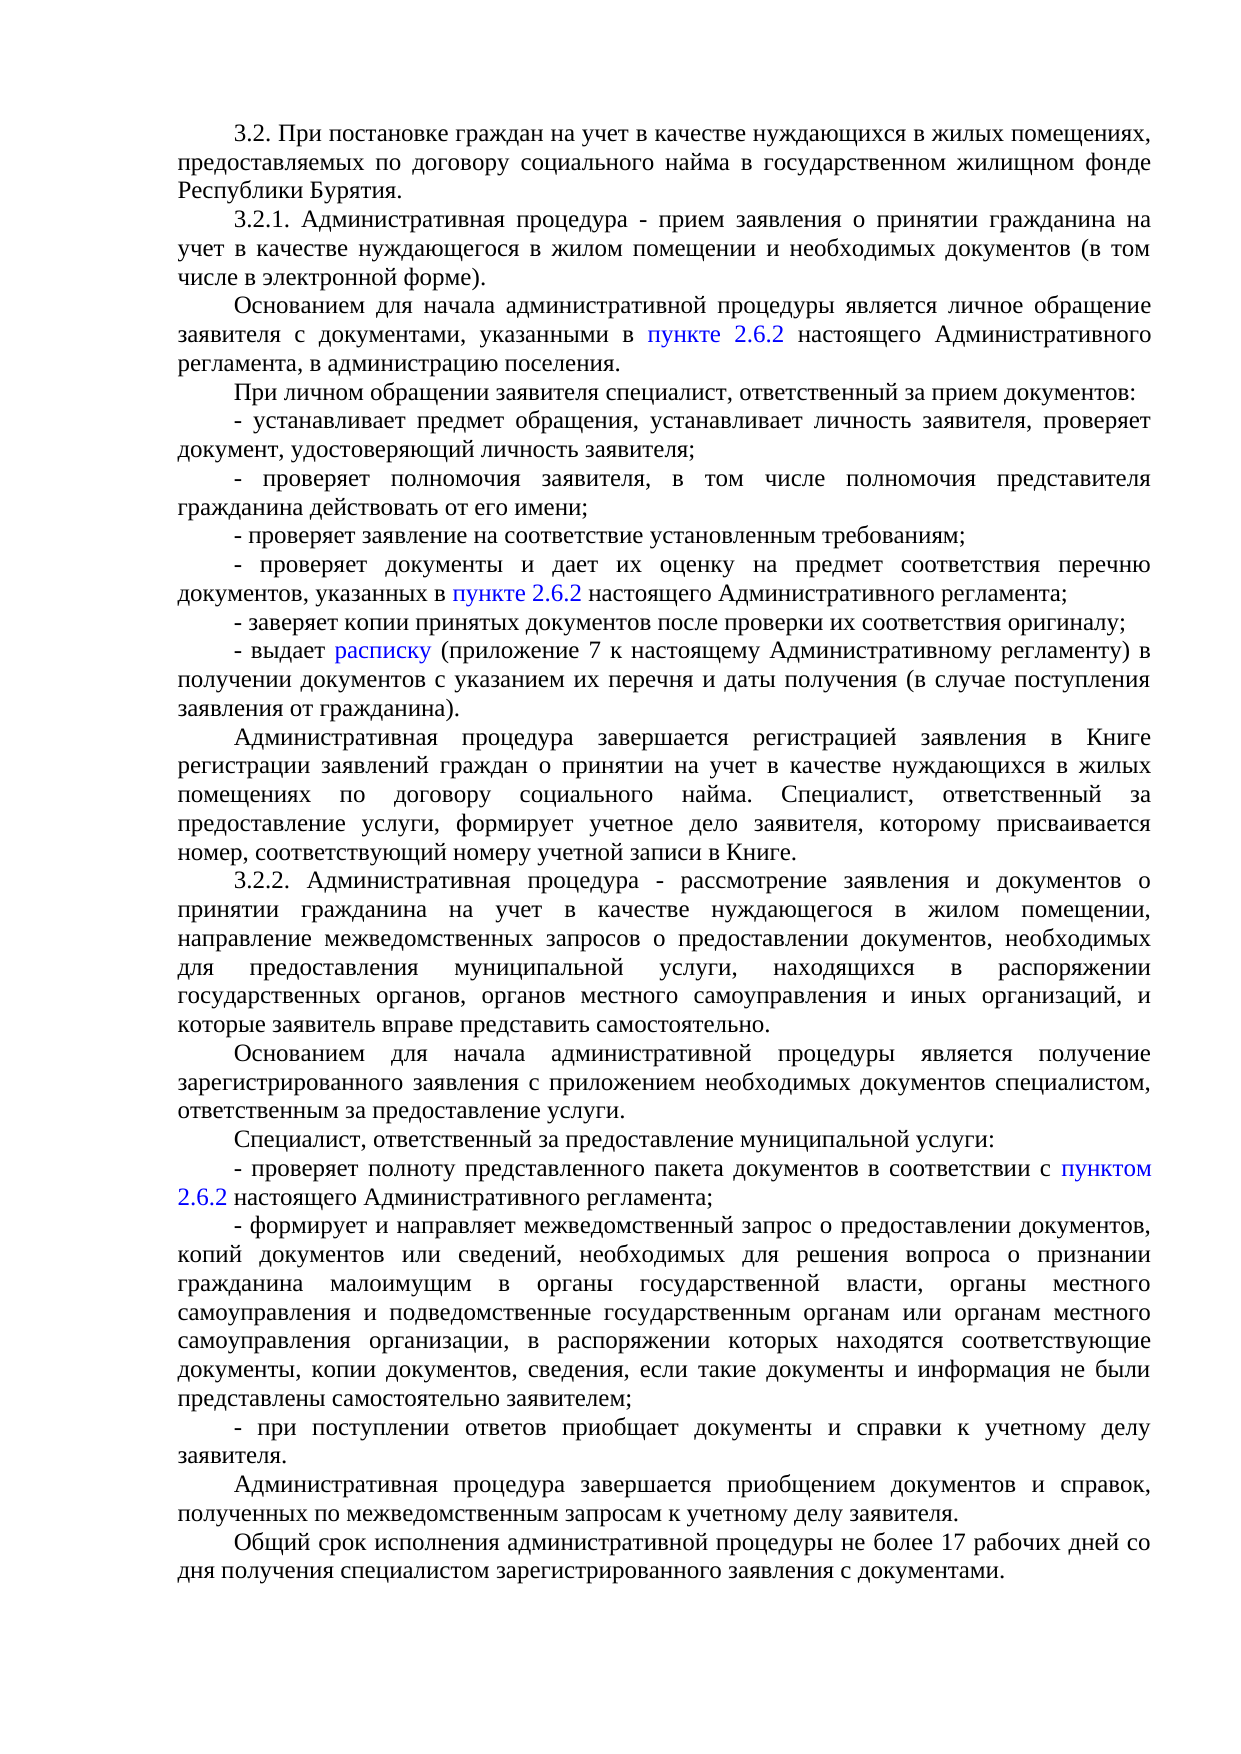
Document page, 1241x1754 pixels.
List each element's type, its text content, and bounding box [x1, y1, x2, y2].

text Основанием для начала административной процедуры является получение зарегистрированного заявления с приложением необходимых документов специалистом, ответственным за предоставление услуги. [177, 1038, 1152, 1124]
text - проверяет полномочия заявителя, в том числе полномочия представителя гражданина действовать от его имени; [177, 463, 1152, 521]
text - выдает расписку (приложение 7 к настоящему Административному регламенту) в получении документов с указанием их перечня и даты получения (в случае поступления заявления от гражданина). [177, 636, 1152, 722]
text При личном обращении заявителя специалист, ответственный за прием документов: [177, 377, 1152, 406]
text 3.2. При постановке граждан на учет в качестве нуждающихся в жилых помещениях, предоставляемых по договору социального найма в государственном жилищном фонде Республики Бурятия. [177, 118, 1152, 204]
text - проверяет полноту представленного пакета документов в соответствии с пунктом 2.6.2 настоящего Административного регламента; [177, 1153, 1152, 1211]
text Административная процедура завершается приобщением документов и справок, полученных по межведомственным запросам к учетному делу заявителя. [177, 1469, 1152, 1527]
text Общий срок исполнения административной процедуры не более 17 рабочих дней со дня получения специалистом зарегистрированного заявления с документами. [177, 1527, 1152, 1584]
text - заверяет копии принятых документов после проверки их соответствия оригиналу; [177, 607, 1152, 636]
text - при поступлении ответов приобщает документы и справки к учетному делу заявителя. [177, 1412, 1152, 1469]
text 3.2.2. Административная процедура - рассмотрение заявления и документов о принятии гражданина на учет в качестве нуждающегося в жилом помещении, направление межведомственных запросов о предоставлении документов, необходимых для предоставления муниципальной услуги, находящихся в распоряжении государственных органов, органов местного самоуправления и иных организаций, и которые заявитель вправе представить самостоятельно. [177, 866, 1152, 1038]
text Основанием для начала административной процедуры является личное обращение заявителя с документами, указанными в пункте 2.6.2 настоящего Административного регламента, в администрацию поселения. [177, 291, 1152, 377]
text Специалист, ответственный за предоставление муниципальной услуги: [177, 1124, 1152, 1153]
text - формирует и направляет межведомственный запрос о предоставлении документов, копий документов или сведений, необходимых для решения вопроса о признании гражданина малоимущим в органы государственной власти, органы местного самоуправления и подведомственные государственным органам или органам местного самоуправления организации, в распоряжении которых находятся соответствующие документы, копии документов, сведения, если такие документы и информация не были представлены самостоятельно заявителем; [177, 1211, 1152, 1412]
text 3.2.1. Административная процедура - прием заявления о принятии гражданина на учет в качестве нуждающегося в жилом помещении и необходимых документов (в том числе в электронной форме). [177, 204, 1152, 291]
text - устанавливает предмет обращения, устанавливает личность заявителя, проверяет документ, удостоверяющий личность заявителя; [177, 406, 1152, 463]
text - проверяет документы и дает их оценку на предмет соответствия перечню документов, указанных в пункте 2.6.2 настоящего Административного регламента; [177, 549, 1152, 607]
text - проверяет заявление на соответствие установленным требованиям; [177, 521, 1152, 549]
text Административная процедура завершается регистрацией заявления в Книге регистрации заявлений граждан о принятии на учет в качестве нуждающихся в жилых помещениях по договору социального найма. Специалист, ответственный за предоставление услуги, формирует учетное дело заявителя, которому присваивается номер, соответствующий номеру учетной записи в Книге. [177, 722, 1152, 866]
